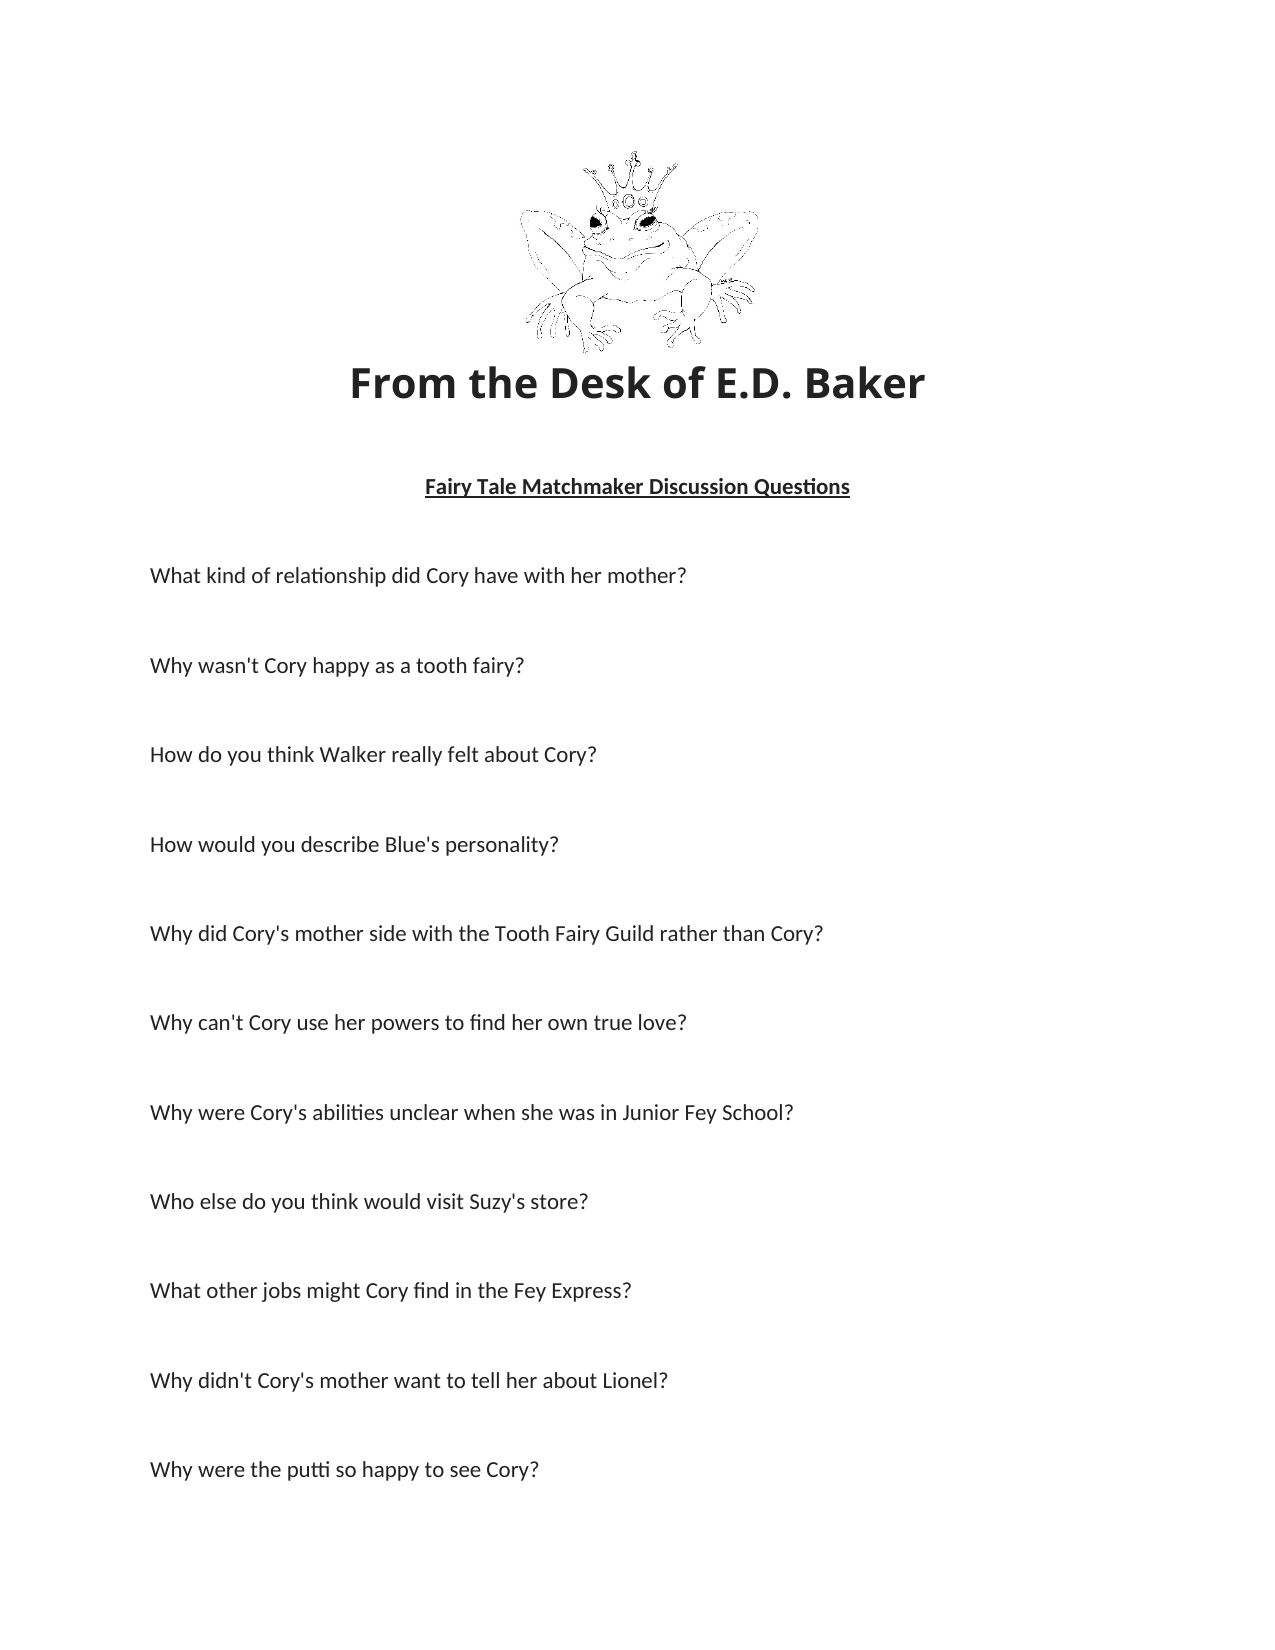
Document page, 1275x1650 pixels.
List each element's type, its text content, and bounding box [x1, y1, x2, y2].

text Why wasn't Cory happy as a tooth fairy? [150, 651, 1125, 679]
text Why didn't Cory's mother want to tell her about Lionel? [150, 1366, 1125, 1394]
text Why were the putti so happy to see Cory? [150, 1455, 1125, 1483]
text From the Desk of E.D. Baker [150, 150, 1125, 411]
text How would you describe Blue's personality? [150, 830, 1125, 858]
text What other jobs might Cory find in the Fey Express? [150, 1277, 1125, 1304]
text What kind of relationship did Cory have with her mother? [150, 562, 1125, 589]
text Why were Cory's abilities unclear when she was in Junior Fey School? [150, 1098, 1125, 1126]
text Who else do you think would visit Suzy's store? [150, 1187, 1125, 1215]
text Why can't Cory use her powers to find her own true love? [150, 1008, 1125, 1036]
text Why did Cory's mother side with the Tooth Fairy Guild rather than Cory? [150, 919, 1125, 947]
picture [507, 150, 768, 354]
text Fairy Tale Matchmaker Discussion Questions [150, 472, 1125, 500]
text How do you think Walker really felt about Cory? [150, 740, 1125, 768]
